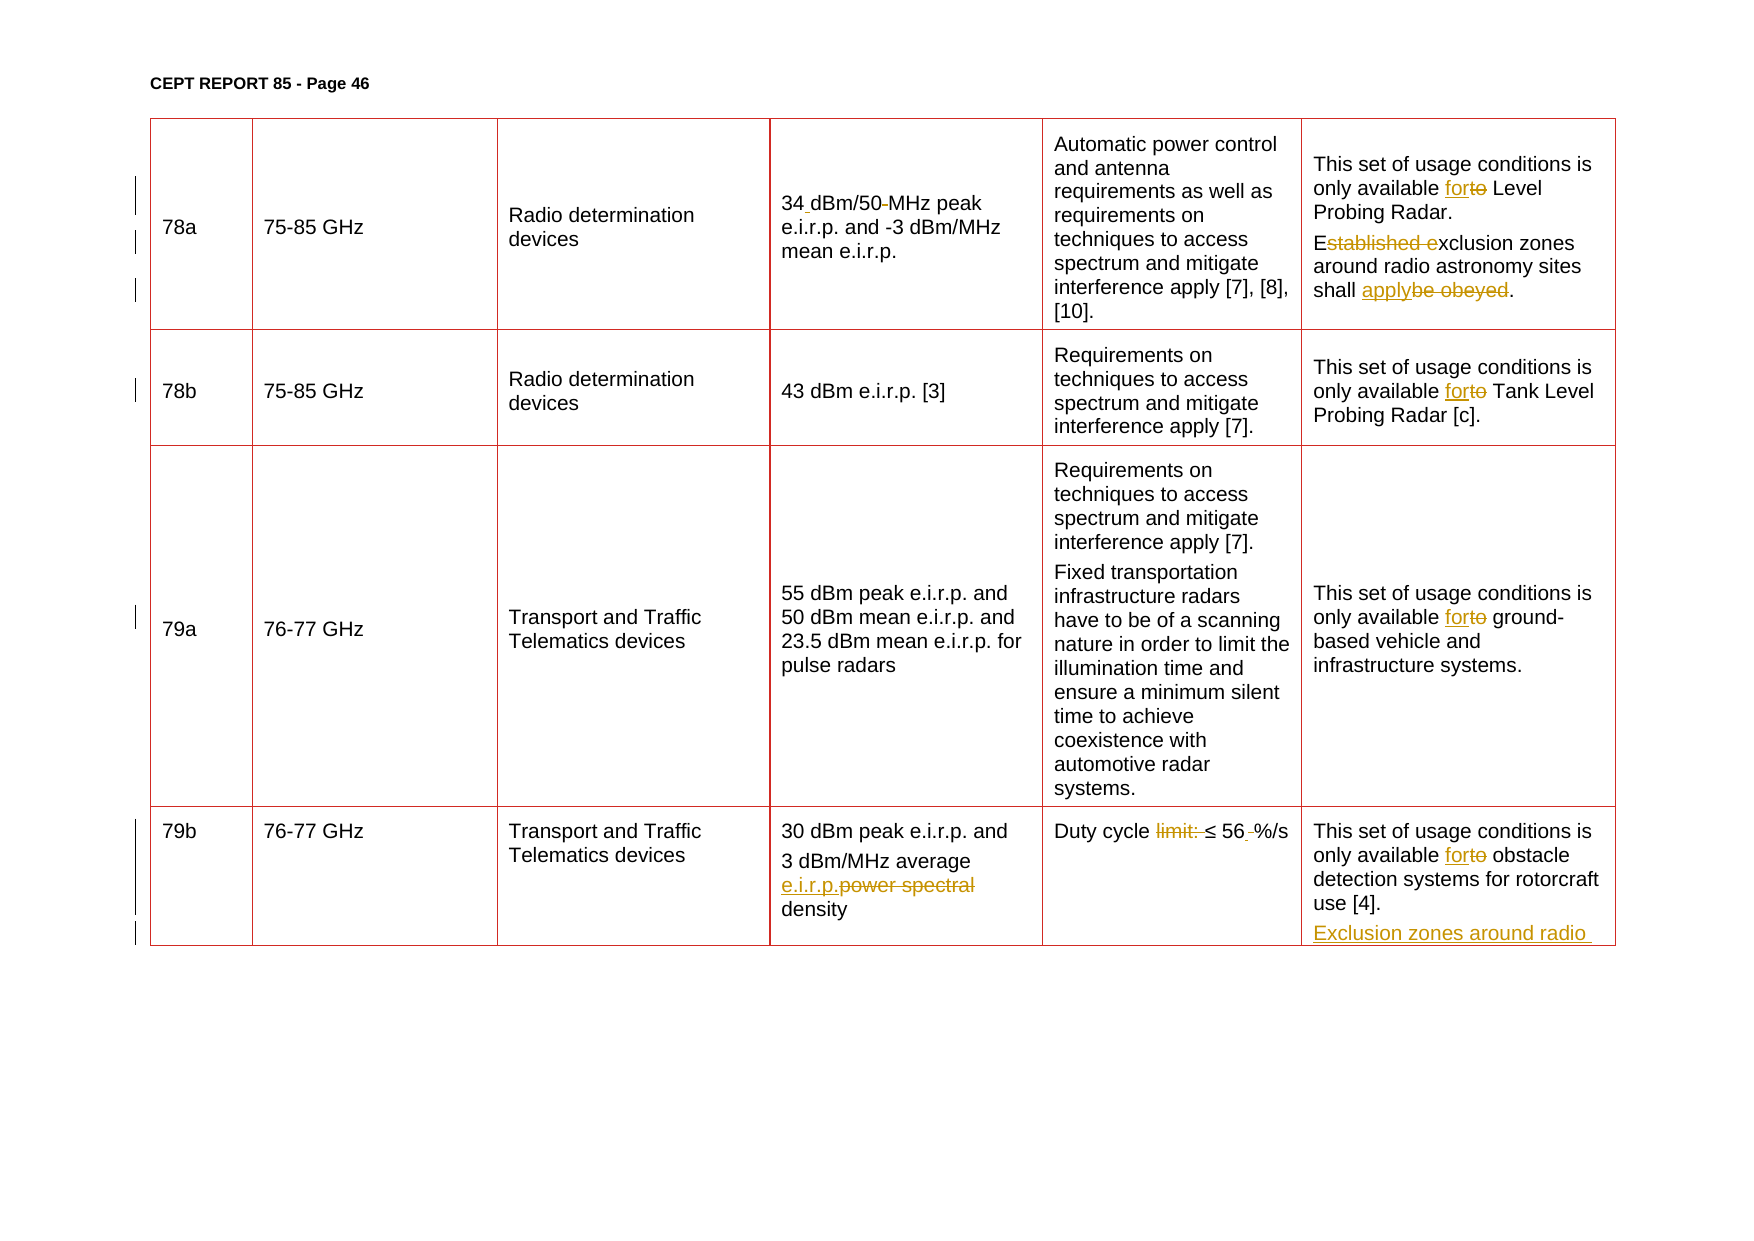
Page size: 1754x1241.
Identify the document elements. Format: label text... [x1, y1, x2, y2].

table_cell 76-77 GHz [253, 807, 497, 945]
table_cell 79b [151, 807, 252, 945]
table_cell This set of usage conditions is only available ground-based vehicle and infrastructure systems. [1302, 446, 1615, 806]
table_cell 78b [151, 330, 252, 444]
table_cell Requirements on techniques to access spectrum and mitigate interference apply [7]. [1043, 330, 1301, 444]
table_cell 76-77 GHz [253, 446, 497, 806]
table_cell 55 dBm peak e.i.r.p. and 50 dBm mean e.i.r.p. and 23.5 dBm mean e.i.r.p. for pulse radars [771, 446, 1042, 806]
table_cell This set of usage conditions is only available Tank Level Probing Radar [c]. [1302, 330, 1615, 444]
table_cell 43 dBm e.i.r.p. [3] [771, 330, 1042, 444]
table_cell Requirements on techniques to access spectrum and mitigate interference apply [7]. Fixed transportation infrastructure radars have to be of a scanning nature in order to limit the illumination time and ensure a minimum silent time to achieve coexistence with automotive radar systems. [1043, 446, 1301, 806]
table_cell 75-85 GHz [253, 119, 497, 329]
table_cell Duty cycle ≤ 56%/s [1043, 807, 1301, 945]
table_cell 78a [151, 119, 252, 329]
table_cell Radio determination devices [498, 119, 769, 329]
table_cell Automatic power control and antenna requirements as well as requirements on techniques to access spectrum and mitigate interference apply [7], [8], [10]. [1043, 119, 1301, 329]
table_cell Transport and Traffic Telematics devices [498, 446, 769, 806]
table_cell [498, 807, 769, 945]
table_cell 79a [151, 446, 252, 806]
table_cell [1302, 807, 1615, 945]
table_cell This set of usage conditions is only available Level Probing Radar. Exclusion zones around radio astronomy sites shall . [1302, 119, 1615, 329]
table_cell 34dBm/50MHz peak e.i.r.p. and -3 dBm/MHz mean e.i.r.p. [771, 119, 1042, 329]
table_cell 75-85 GHz [253, 330, 497, 444]
table_cell Radio determination devices [498, 330, 769, 444]
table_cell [771, 807, 1042, 945]
